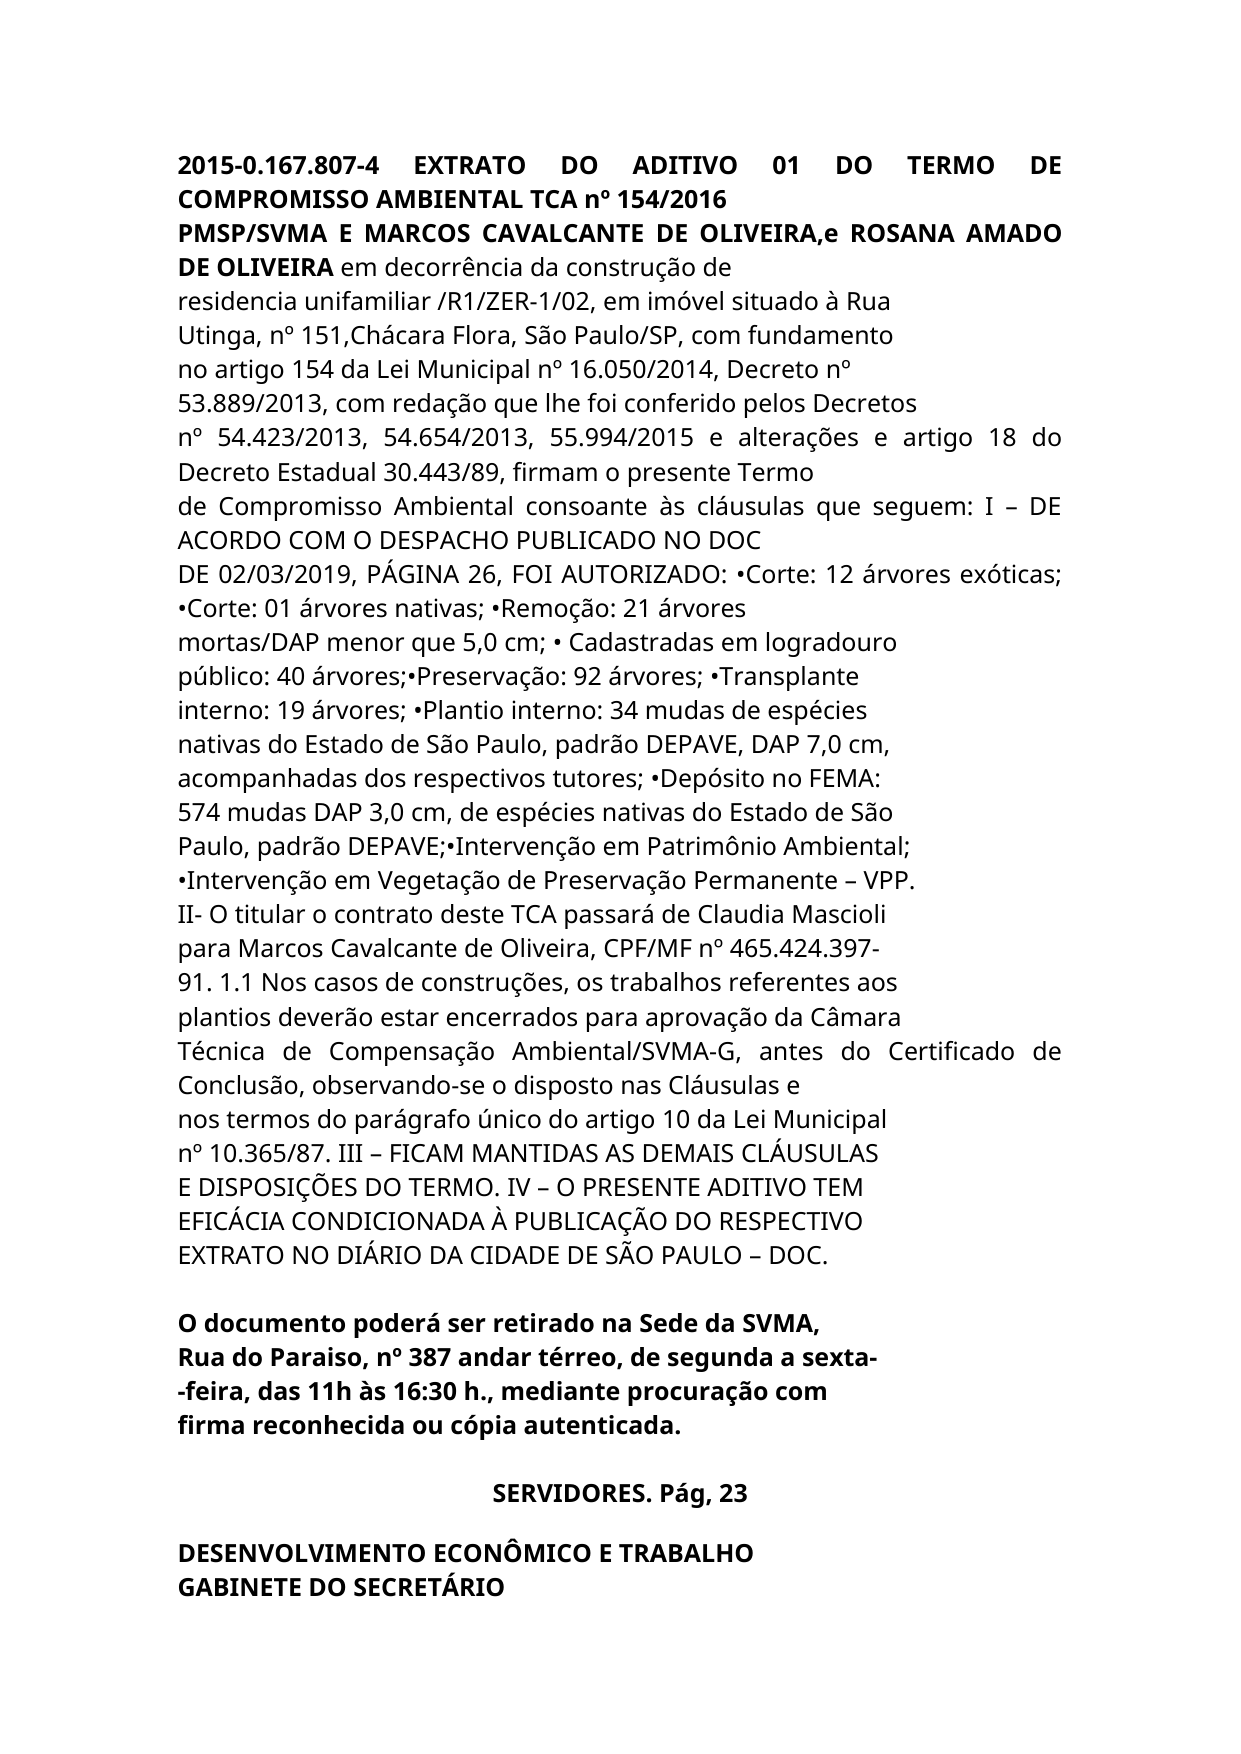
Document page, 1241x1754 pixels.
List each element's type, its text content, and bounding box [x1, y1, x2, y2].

text -feira, das 11h às 16:30 h., mediante procuração com [177, 1374, 1063, 1408]
text •Intervenção em Vegetação de Preservação Permanente – VPP. [177, 863, 1063, 897]
text firma reconhecida ou cópia autenticada. [177, 1408, 1063, 1442]
text O documento poderá ser retirado na Sede da SVMA, [177, 1306, 1063, 1340]
text SERVIDORES. Pág, 23 [177, 1476, 1063, 1510]
text no artigo 154 da Lei Municipal nº 16.050/2014, Decreto nº [177, 352, 1063, 386]
text Técnica de Compensação Ambiental/SVMA-G, antes do Certificado de Conclusão, observando-se o disposto nas Cláusulas e [177, 1033, 1063, 1101]
text plantios deverão estar encerrados para aprovação da Câmara [177, 999, 1063, 1033]
text II- O titular o contrato deste TCA passará de Claudia Mascioli [177, 897, 1063, 931]
text DESENVOLVIMENTO ECONÔMICO E TRABALHO [177, 1536, 1063, 1570]
text 53.889/2013, com redação que lhe foi conferido pelos Decretos [177, 386, 1063, 420]
text 91. 1.1 Nos casos de construções, os trabalhos referentes aos [177, 965, 1063, 999]
text residencia unifamiliar /R1/ZER-1/02, em imóvel situado à Rua [177, 284, 1063, 318]
text nº 54.423/2013, 54.654/2013, 55.994/2015 e alterações e artigo 18 do Decreto Estadual 30.443/89, firmam o presente Termo [177, 420, 1063, 488]
text mortas/DAP menor que 5,0 cm; • Cadastradas em logradouro [177, 624, 1063, 658]
text interno: 19 árvores; •Plantio interno: 34 mudas de espécies [177, 693, 1063, 727]
text DE 02/03/2019, PÁGINA 26, FOI AUTORIZADO: •Corte: 12 árvores exóticas; •Corte: 01 árvores nativas; •Remoção: 21 árvores [177, 556, 1063, 624]
text 574 mudas DAP 3,0 cm, de espécies nativas do Estado de São [177, 795, 1063, 829]
text de Compromisso Ambiental consoante às cláusulas que seguem: I – DE ACORDO COM O DESPACHO PUBLICADO NO DOC [177, 488, 1063, 556]
text nativas do Estado de São Paulo, padrão DEPAVE, DAP 7,0 cm, [177, 727, 1063, 761]
text E DISPOSIÇÕES DO TERMO. IV – O PRESENTE ADITIVO TEM [177, 1169, 1063, 1203]
text 2015-0.167.807-4 EXTRATO DO ADITIVO 01 DO TERMO DE COMPROMISSO AMBIENTAL TCA nº 154/2016 [177, 148, 1063, 216]
text Utinga, nº 151,Chácara Flora, São Paulo/SP, com fundamento [177, 318, 1063, 352]
text Rua do Paraiso, nº 387 andar térreo, de segunda a sexta- [177, 1340, 1063, 1374]
text GABINETE DO SECRETÁRIO [177, 1570, 1063, 1604]
text público: 40 árvores;•Preservação: 92 árvores; •Transplante [177, 658, 1063, 693]
text EFICÁCIA CONDICIONADA À PUBLICAÇÃO DO RESPECTIVO [177, 1203, 1063, 1238]
text para Marcos Cavalcante de Oliveira, CPF/MF nº 465.424.397- [177, 931, 1063, 965]
text Paulo, padrão DEPAVE;•Intervenção em Patrimônio Ambiental; [177, 829, 1063, 863]
text EXTRATO NO DIÁRIO DA CIDADE DE SÃO PAULO – DOC. [177, 1238, 1063, 1272]
text acompanhadas dos respectivos tutores; •Depósito no FEMA: [177, 761, 1063, 795]
text nos termos do parágrafo único do artigo 10 da Lei Municipal [177, 1101, 1063, 1135]
text nº 10.365/87. III – FICAM MANTIDAS AS DEMAIS CLÁUSULAS [177, 1135, 1063, 1169]
text PMSP/SVMA E MARCOS CAVALCANTE DE OLIVEIRA,e ROSANA AMADO DE OLIVEIRA em decorrência da construção de [177, 216, 1063, 284]
